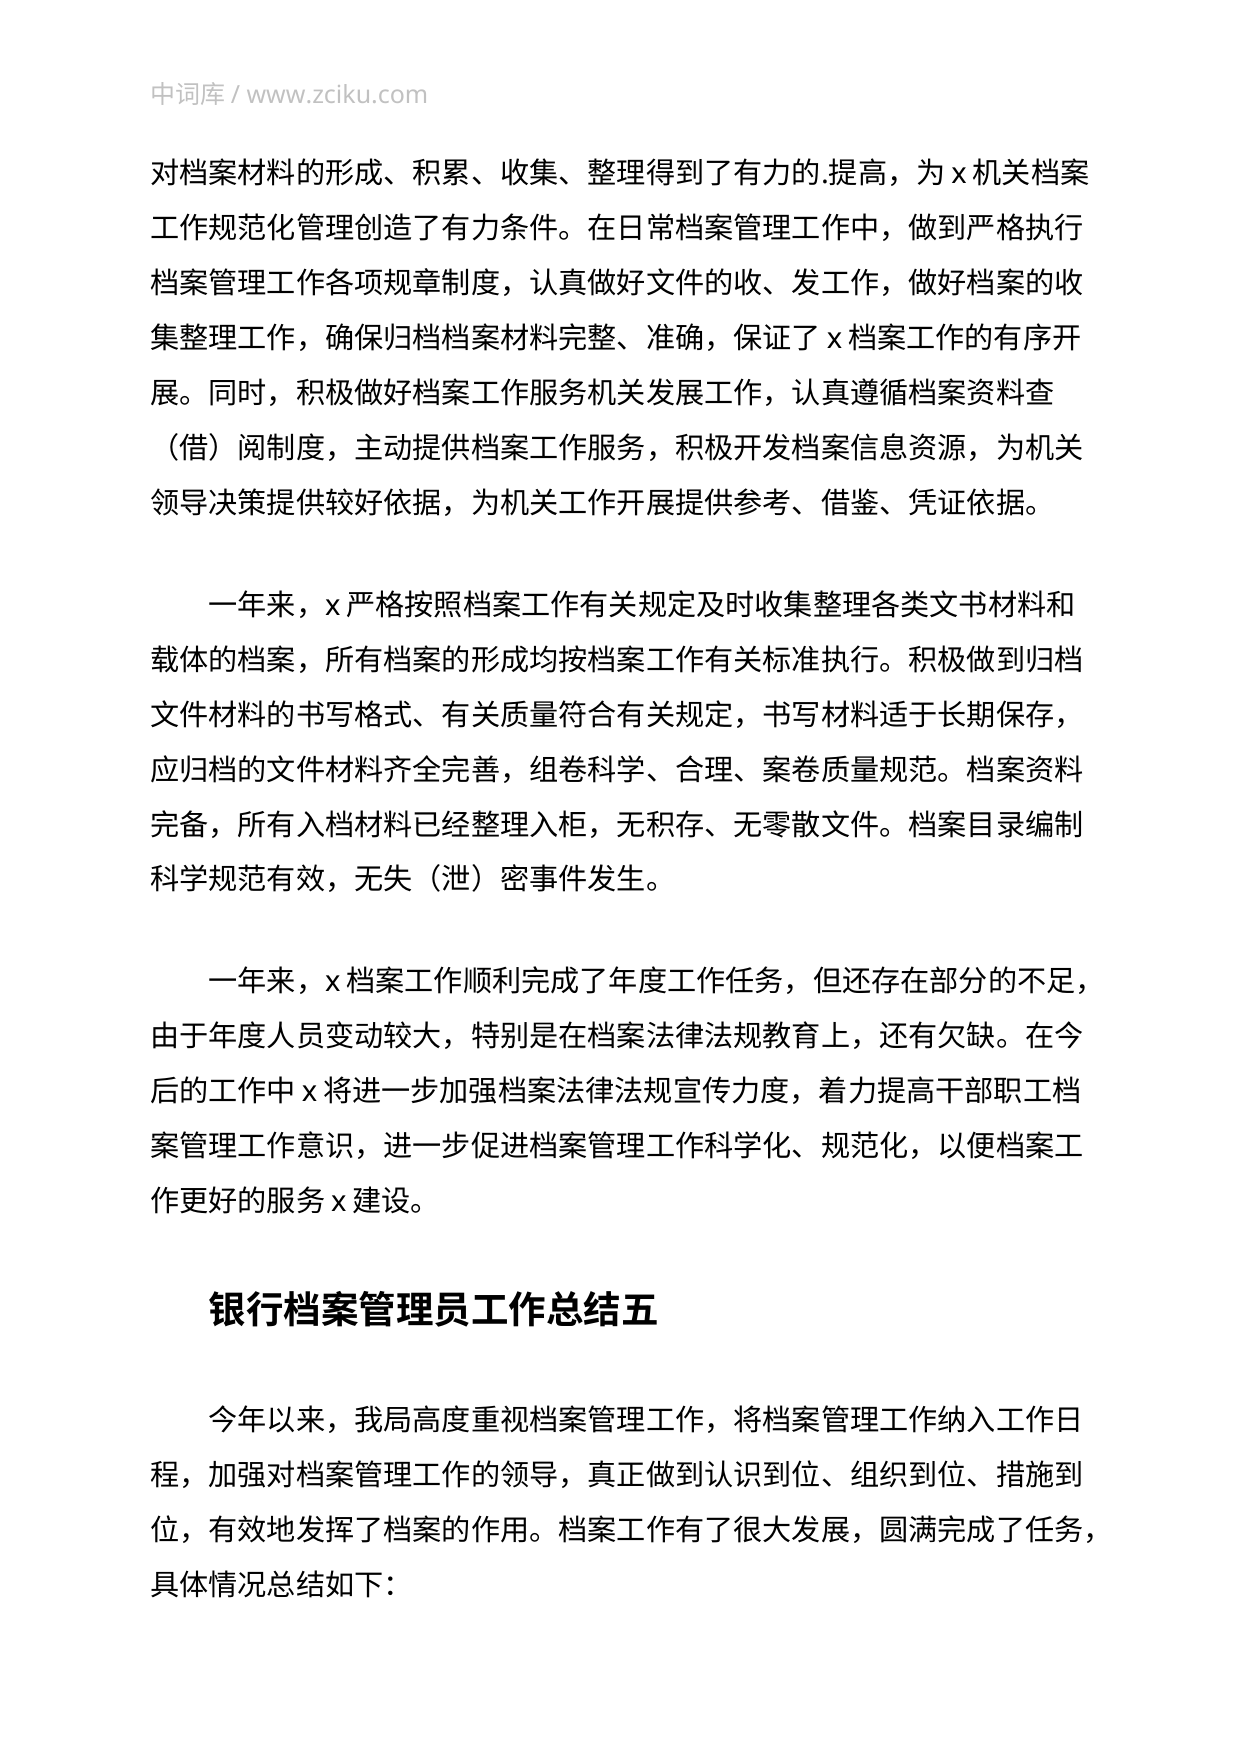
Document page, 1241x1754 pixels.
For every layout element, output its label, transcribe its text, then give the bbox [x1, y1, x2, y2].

text 银行档案管理员工作总结五 [150, 1279, 1090, 1334]
text 一年来，x严格按照档案工作有关规定及时收集整理各类文书材料和载体的档案，所有档案的形成均按档案工作有关标准执行。积极做到归档文件材料的书写格式、有关质量符合有关规定，书写材料适于长期保存，应归档的文件材料齐全完善，组卷科学、合理、案卷质量规范。档案资料完备，所有入档材料已经整理入柜，无积存、无零散文件。档案目录编制科学规范有效，无失（泄）密事件发生。 [150, 581, 1090, 898]
text 今年以来，我局高度重视档案管理工作，将档案管理工作纳入工作日程，加强对档案管理工作的领导，真正做到认识到位、组织到位、措施到位，有效地发挥了档案的作用。档案工作有了很大发展，圆满完成了任务，具体情况总结如下： [150, 1397, 1090, 1604]
text 一年来，x档案工作顺利完成了年度工作任务，但还存在部分的不足，由于年度人员变动较大，特别是在档案法律法规教育上，还有欠缺。在今后的工作中x将进一步加强档案法律法规宣传力度，着力提高干部职工档案管理工作意识，进一步促进档案管理工作科学化、规范化，以便档案工作更好的服务x建设。 [150, 958, 1090, 1220]
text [150, 150, 1090, 522]
